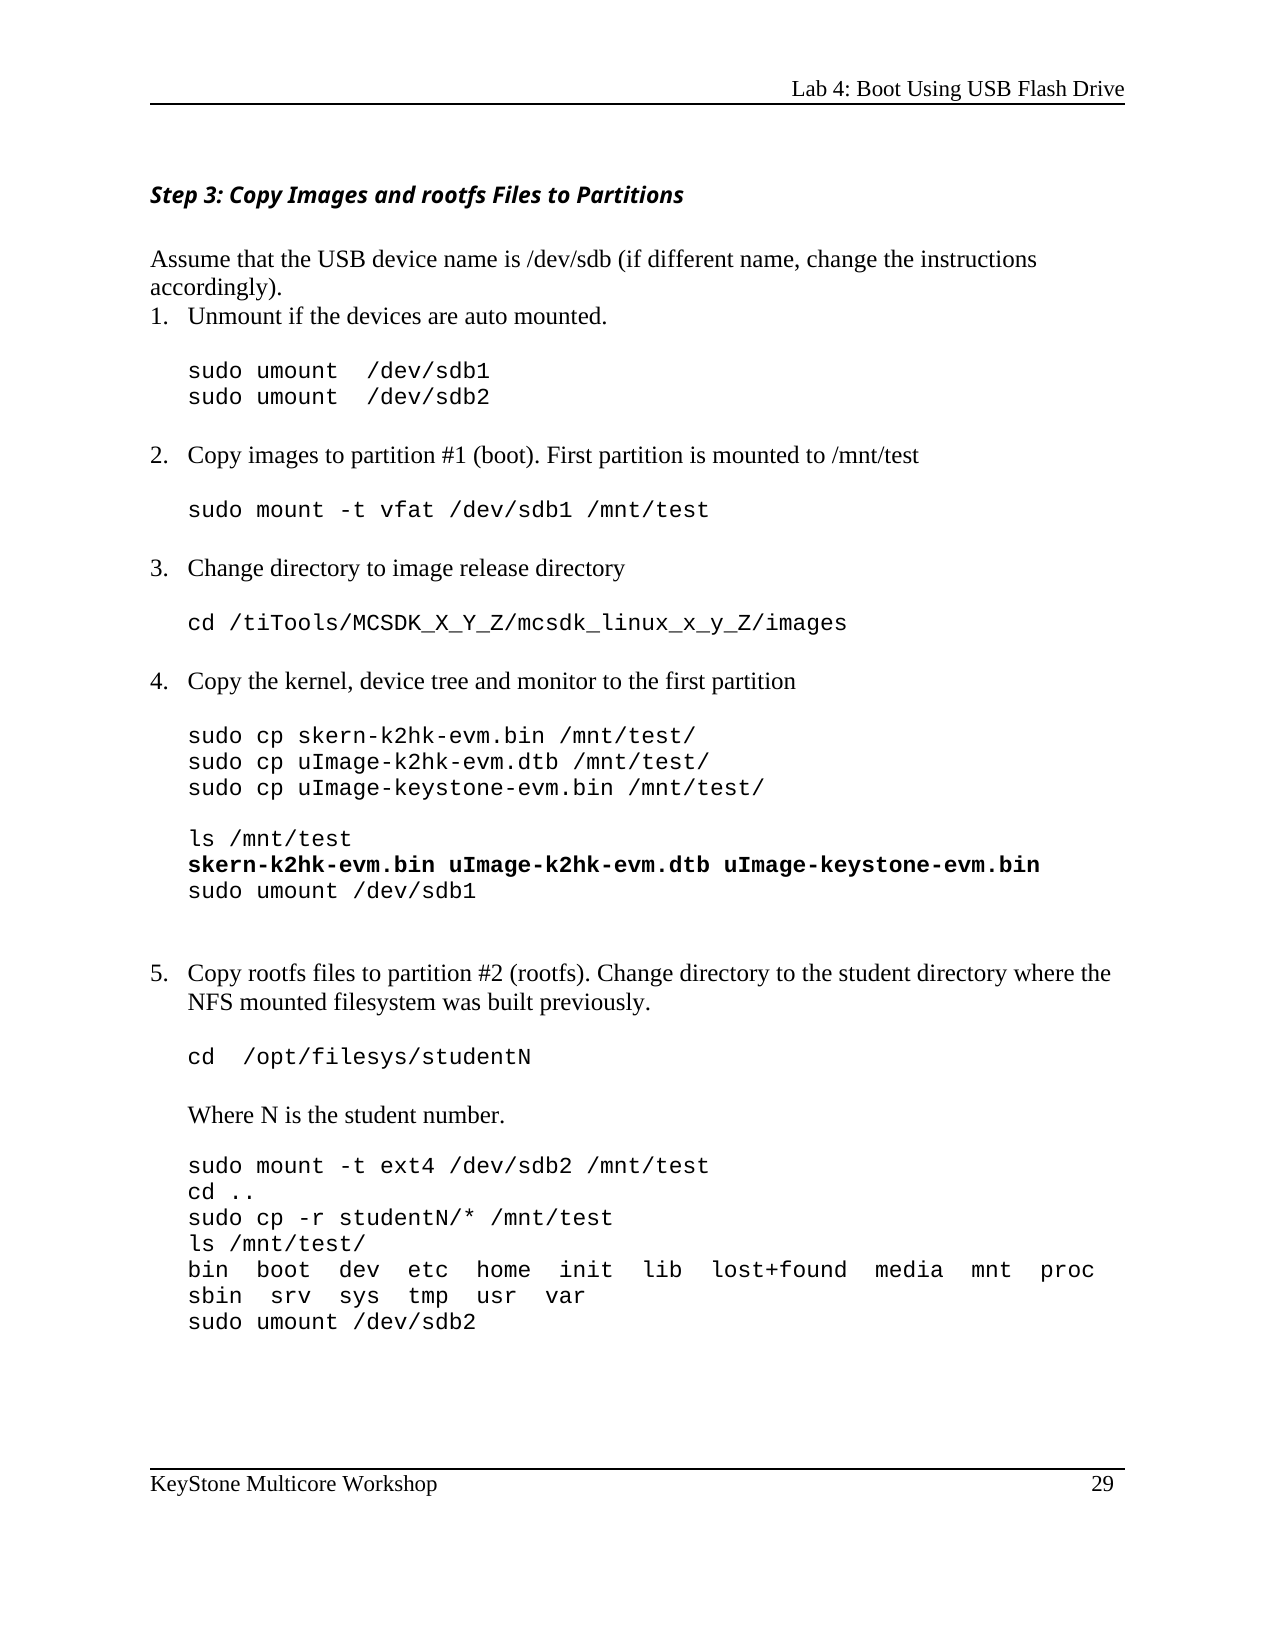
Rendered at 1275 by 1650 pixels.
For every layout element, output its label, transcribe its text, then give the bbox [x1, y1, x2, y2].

text sudo umount /dev/sdb1 [187, 880, 1125, 906]
text sudo umount /dev/sdb2 [187, 1310, 1125, 1336]
list Copy the kernel, device tree and monitor to the first partition [150, 666, 1125, 695]
text Assume that the USB device name is /dev/sdb (if different name, change the instructions accordingly). [150, 244, 1125, 301]
list Change directory to image release directory [150, 553, 1125, 582]
text sudo mount -t ext4 /dev/sdb2 /mnt/test [187, 1154, 1125, 1180]
text bin boot dev etc home init lib lost+found media mnt proc sbin srv sys tmp usr var [187, 1258, 1125, 1310]
text Where N is the student number. [187, 1071, 1125, 1128]
text cd .. [187, 1180, 1125, 1206]
text ls /mnt/test [187, 828, 1125, 854]
text skern-k2hk-evm.bin uImage-k2hk-evm.dtb uImage-keystone-evm.bin [187, 854, 1125, 880]
text cd /tiTools/MCSDK_X_Y_Z/mcsdk_linux_x_y_Z/images [187, 611, 1125, 637]
text sudo cp uImage-k2hk-evm.dtb /mnt/test/ [187, 750, 1125, 776]
list Unmount if the devices are auto mounted. [150, 301, 1125, 330]
list Copy images to partition #1 (boot). First partition is mounted to /mnt/test [150, 440, 1125, 469]
text cd /opt/filesys/studentN [187, 1045, 1125, 1071]
text ls /mnt/test/ [187, 1232, 1125, 1258]
text sudo cp uImage-keystone-evm.bin /mnt/test/ [187, 776, 1125, 802]
text sudo umount /dev/sdb2 [187, 385, 1125, 411]
subtitle Step 3: Copy Images and rootfs Files to Partitions [150, 178, 1125, 210]
text sudo mount -t vfat /dev/sdb1 /mnt/test [187, 498, 1125, 524]
text sudo cp skern-k2hk-evm.bin /mnt/test/ [187, 724, 1125, 750]
list Copy rootfs files to partition #2 (rootfs). Change directory to the student directory where the NFS mounted filesystem was built previously. [150, 958, 1125, 1016]
text sudo umount /dev/sdb1 [187, 359, 1125, 385]
text sudo cp -r studentN/* /mnt/test [187, 1206, 1125, 1232]
